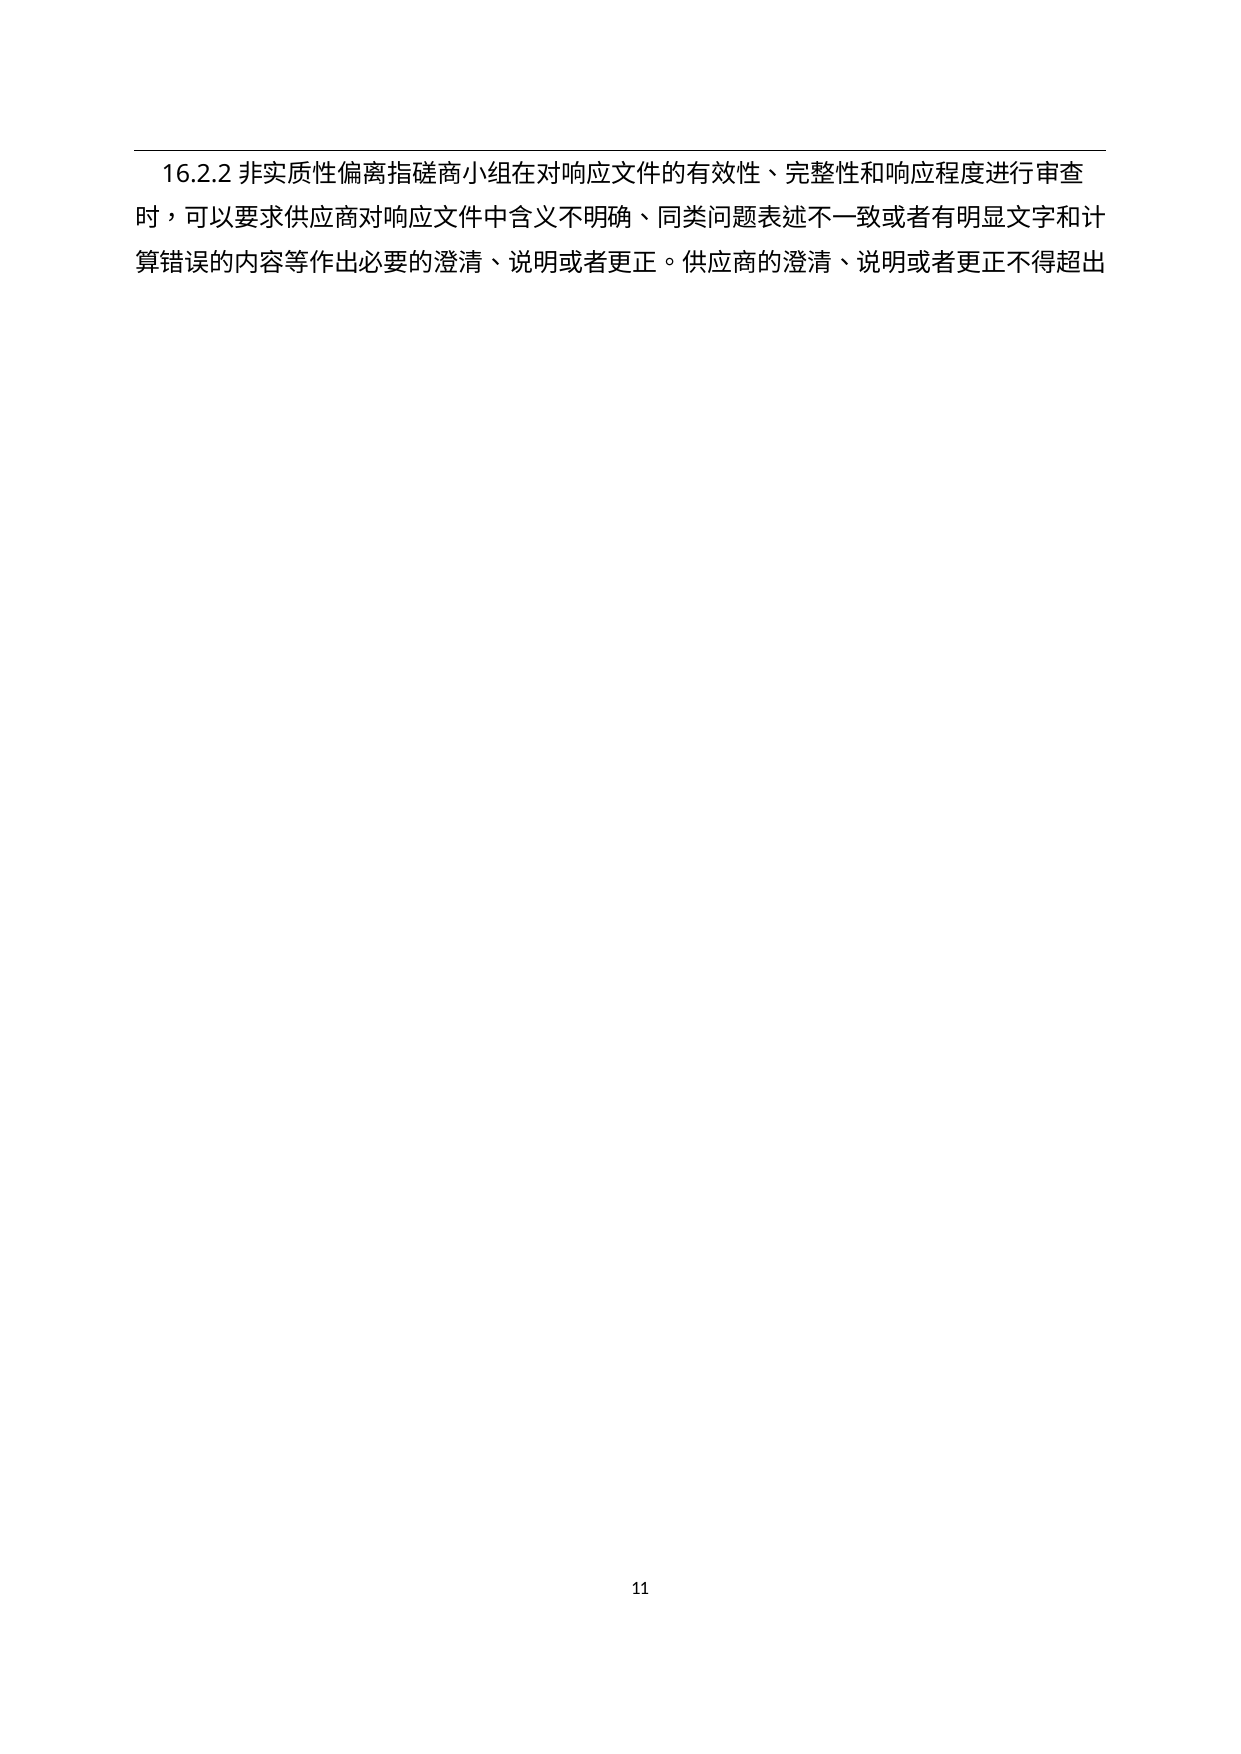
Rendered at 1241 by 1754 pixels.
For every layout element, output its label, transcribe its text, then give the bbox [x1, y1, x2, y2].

text 16.2.2 非实质性偏离指磋商小组在对响应文件的有效性、完整性和响应程度进行审查 时，可以要求供应商对响应文件中含义不明确、同类问题表述不一致或者有明显文字和计 算错误的内容等作出必要的澄清、说明或者更正。供应商的澄清、说明或者更正不得超出 [135, 156, 1107, 278]
